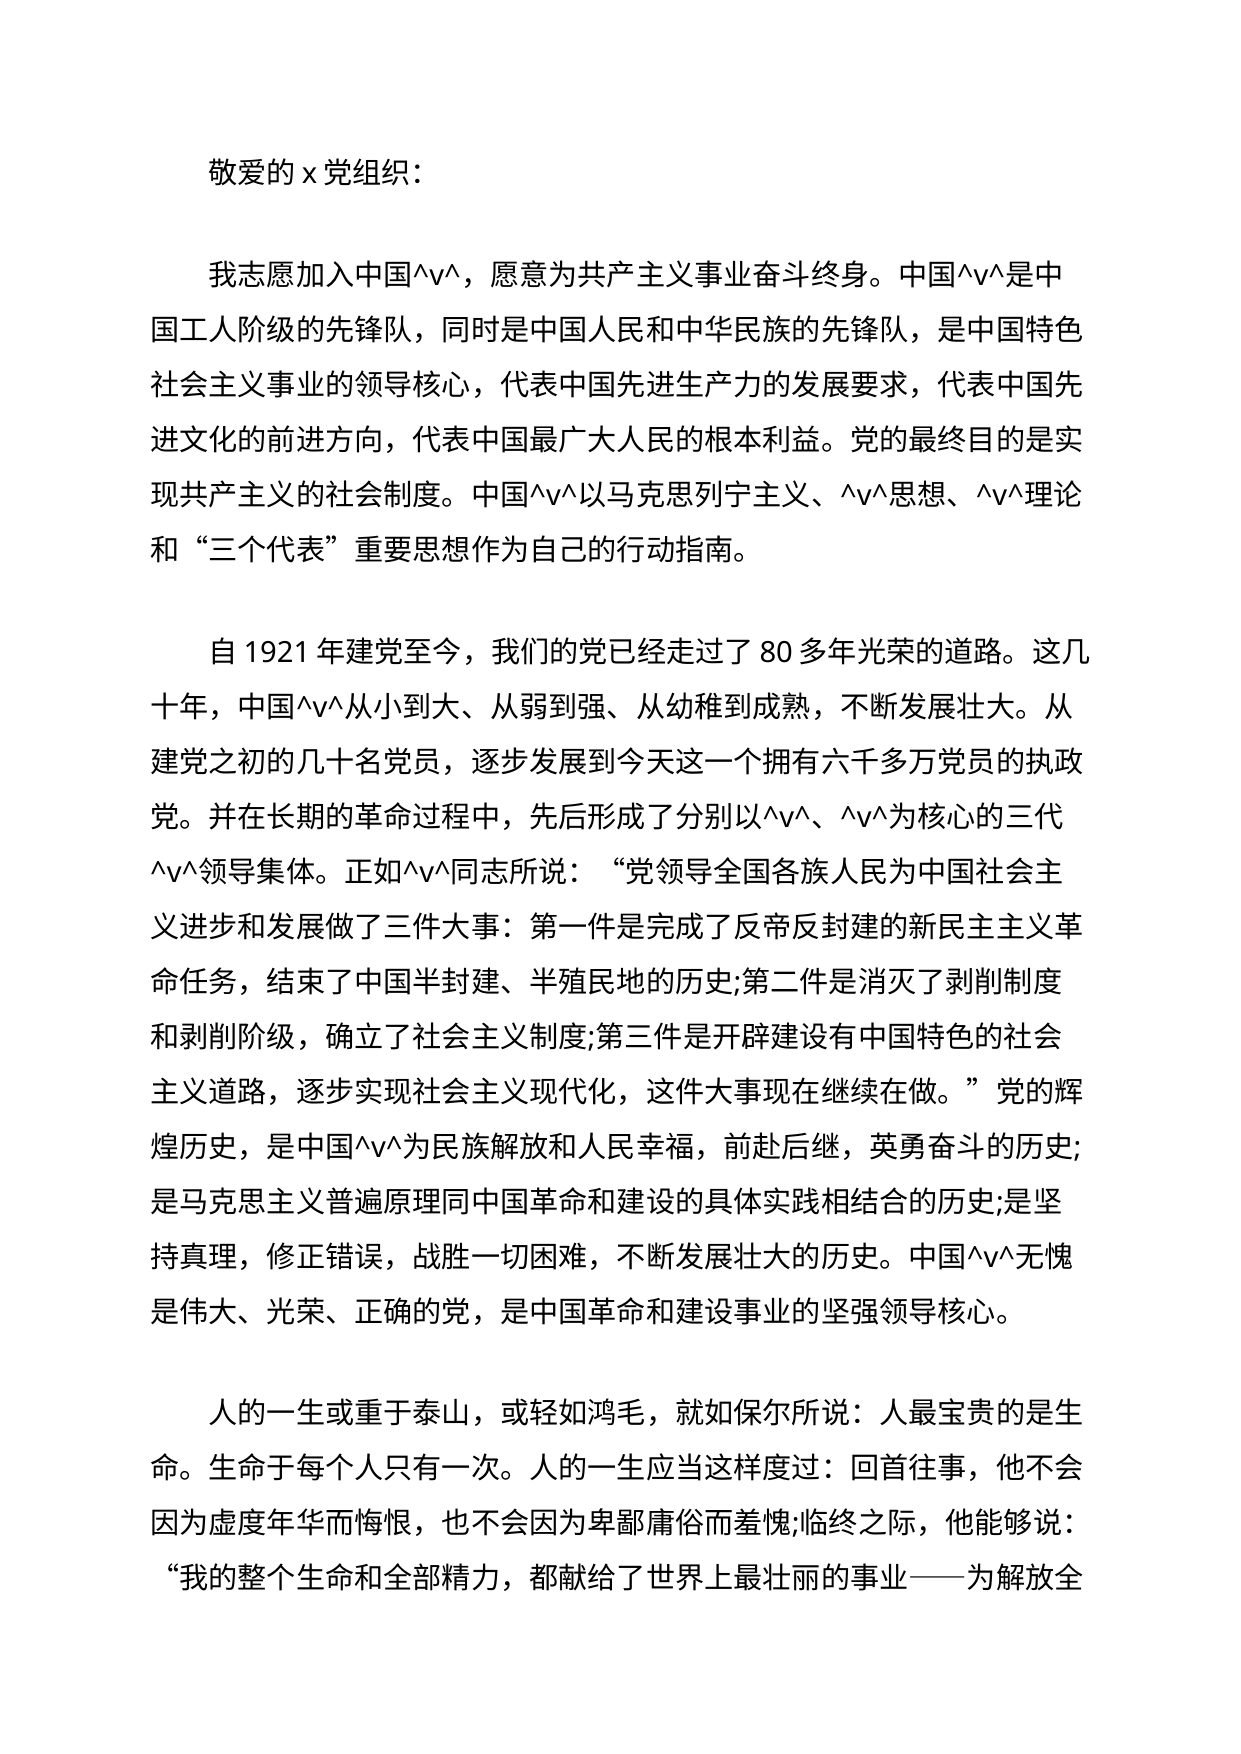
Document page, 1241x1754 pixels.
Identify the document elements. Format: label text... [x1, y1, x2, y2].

text 敬爱的x党组织： [150, 150, 1090, 192]
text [150, 1390, 1090, 1597]
text 我志愿加入中国^v^，愿意为共产主义事业奋斗终身。中国^v^是中国工人阶级的先锋队，同时是中国人民和中华民族的先锋队，是中国特色社会主义事业的领导核心，代表中国先进生产力的发展要求，代表中国先进文化的前进方向，代表中国最广大人民的根本利益。党的最终目的是实现共产主义的社会制度。中国^v^以马克思列宁主义、^v^思想、^v^理论和“三个代表”重要思想作为自己的行动指南。 [150, 252, 1090, 569]
text 自1921年建党至今，我们的党已经走过了80多年光荣的道路。这几十年，中国^v^从小到大、从弱到强、从幼稚到成熟，不断发展壮大。从建党之初的几十名党员，逐步发展到今天这一个拥有六千多万党员的执政党。并在长期的革命过程中，先后形成了分别以^v^、^v^为核心的三代^v^领导集体。正如^v^同志所说：“党领导全国各族人民为中国社会主义进步和发展做了三件大事：第一件是完成了反帝反封建的新民主主义革命任务，结束了中国半封建、半殖民地的历史;第二件是消灭了剥削制度和剥削阶级，确立了社会主义制度;第三件是开辟建设有中国特色的社会主义道路，逐步实现社会主义现代化，这件大事现在继续在做。”党的辉煌历史，是中国^v^为民族解放和人民幸福，前赴后继，英勇奋斗的历史;是马克思主义普遍原理同中国革命和建设的具体实践相结合的历史;是坚持真理，修正错误，战胜一切困难，不断发展壮大的历史。中国^v^无愧是伟大、光荣、正确的党，是中国革命和建设事业的坚强领导核心。 [150, 628, 1090, 1330]
